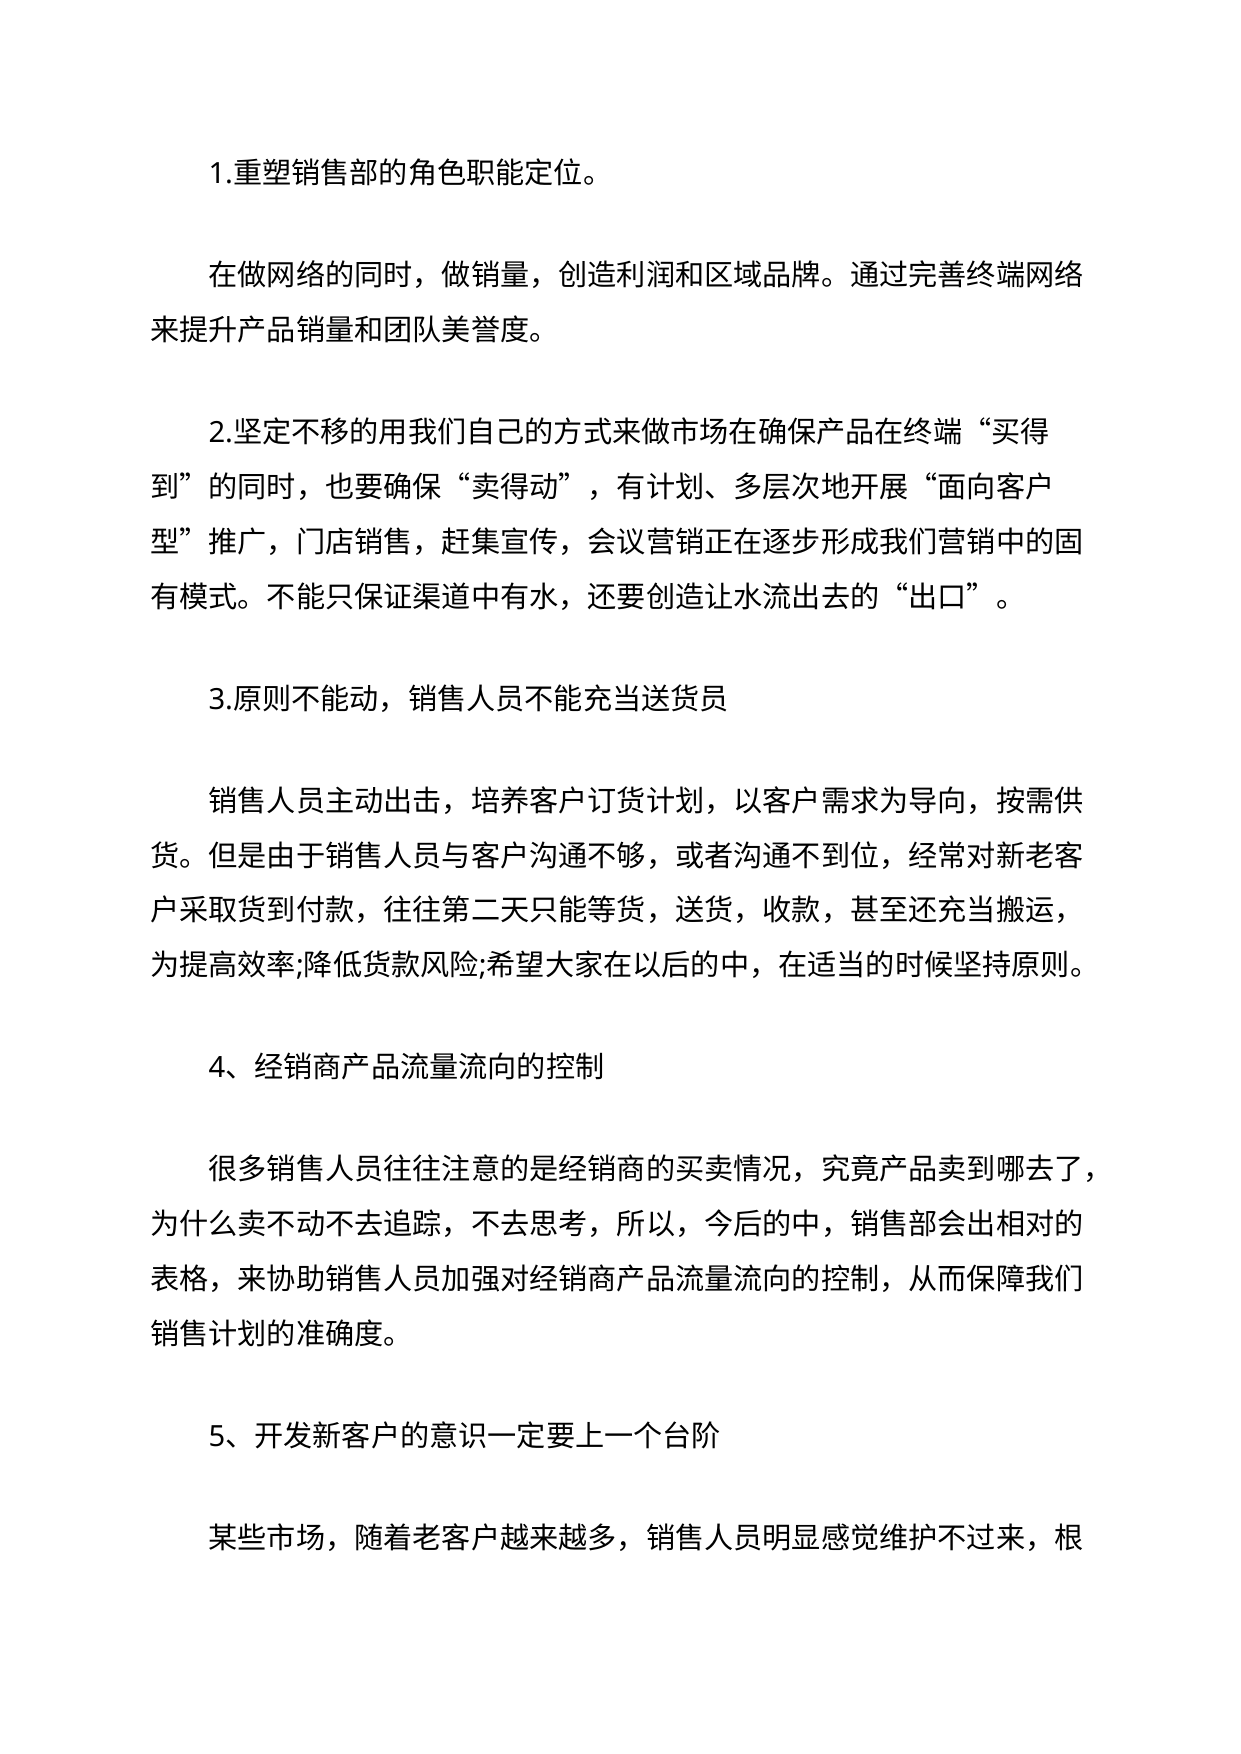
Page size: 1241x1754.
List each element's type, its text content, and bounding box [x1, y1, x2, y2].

text 5、开发新客户的意识一定要上一个台阶 [150, 1412, 1090, 1455]
text 4、经销商产品流量流向的控制 [150, 1044, 1090, 1086]
text 3.原则不能动，销售人员不能充当送货员 [150, 675, 1090, 718]
text 1.重塑销售部的角色职能定位。 [150, 150, 1090, 192]
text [150, 1514, 1090, 1557]
text 在做网络的同时，做销量，创造利润和区域品牌。通过完善终端网络来提升产品销量和团队美誉度。 [150, 252, 1090, 349]
text 很多销售人员往往注意的是经销商的买卖情况，究竟产品卖到哪去了，为什么卖不动不去追踪，不去思考，所以，今后的中，销售部会出相对的表格，来协助销售人员加强对经销商产品流量流向的控制，从而保障我们销售计划的准确度。 [150, 1146, 1090, 1353]
text 2.坚定不移的用我们自己的方式来做市场在确保产品在终端“买得到”的同时，也要确保“卖得动”，有计划、多层次地开展“面向客户型”推广，门店销售，赶集宣传，会议营销正在逐步形成我们营销中的固有模式。不能只保证渠道中有水，还要创造让水流出去的“出口”。 [150, 409, 1090, 616]
text 销售人员主动出击，培养客户订货计划，以客户需求为导向，按需供货。但是由于销售人员与客户沟通不够，或者沟通不到位，经常对新老客户采取货到付款，往往第二天只能等货，送货，收款，甚至还充当搬运，为提高效率;降低货款风险;希望大家在以后的中，在适当的时候坚持原则。 [150, 777, 1090, 984]
